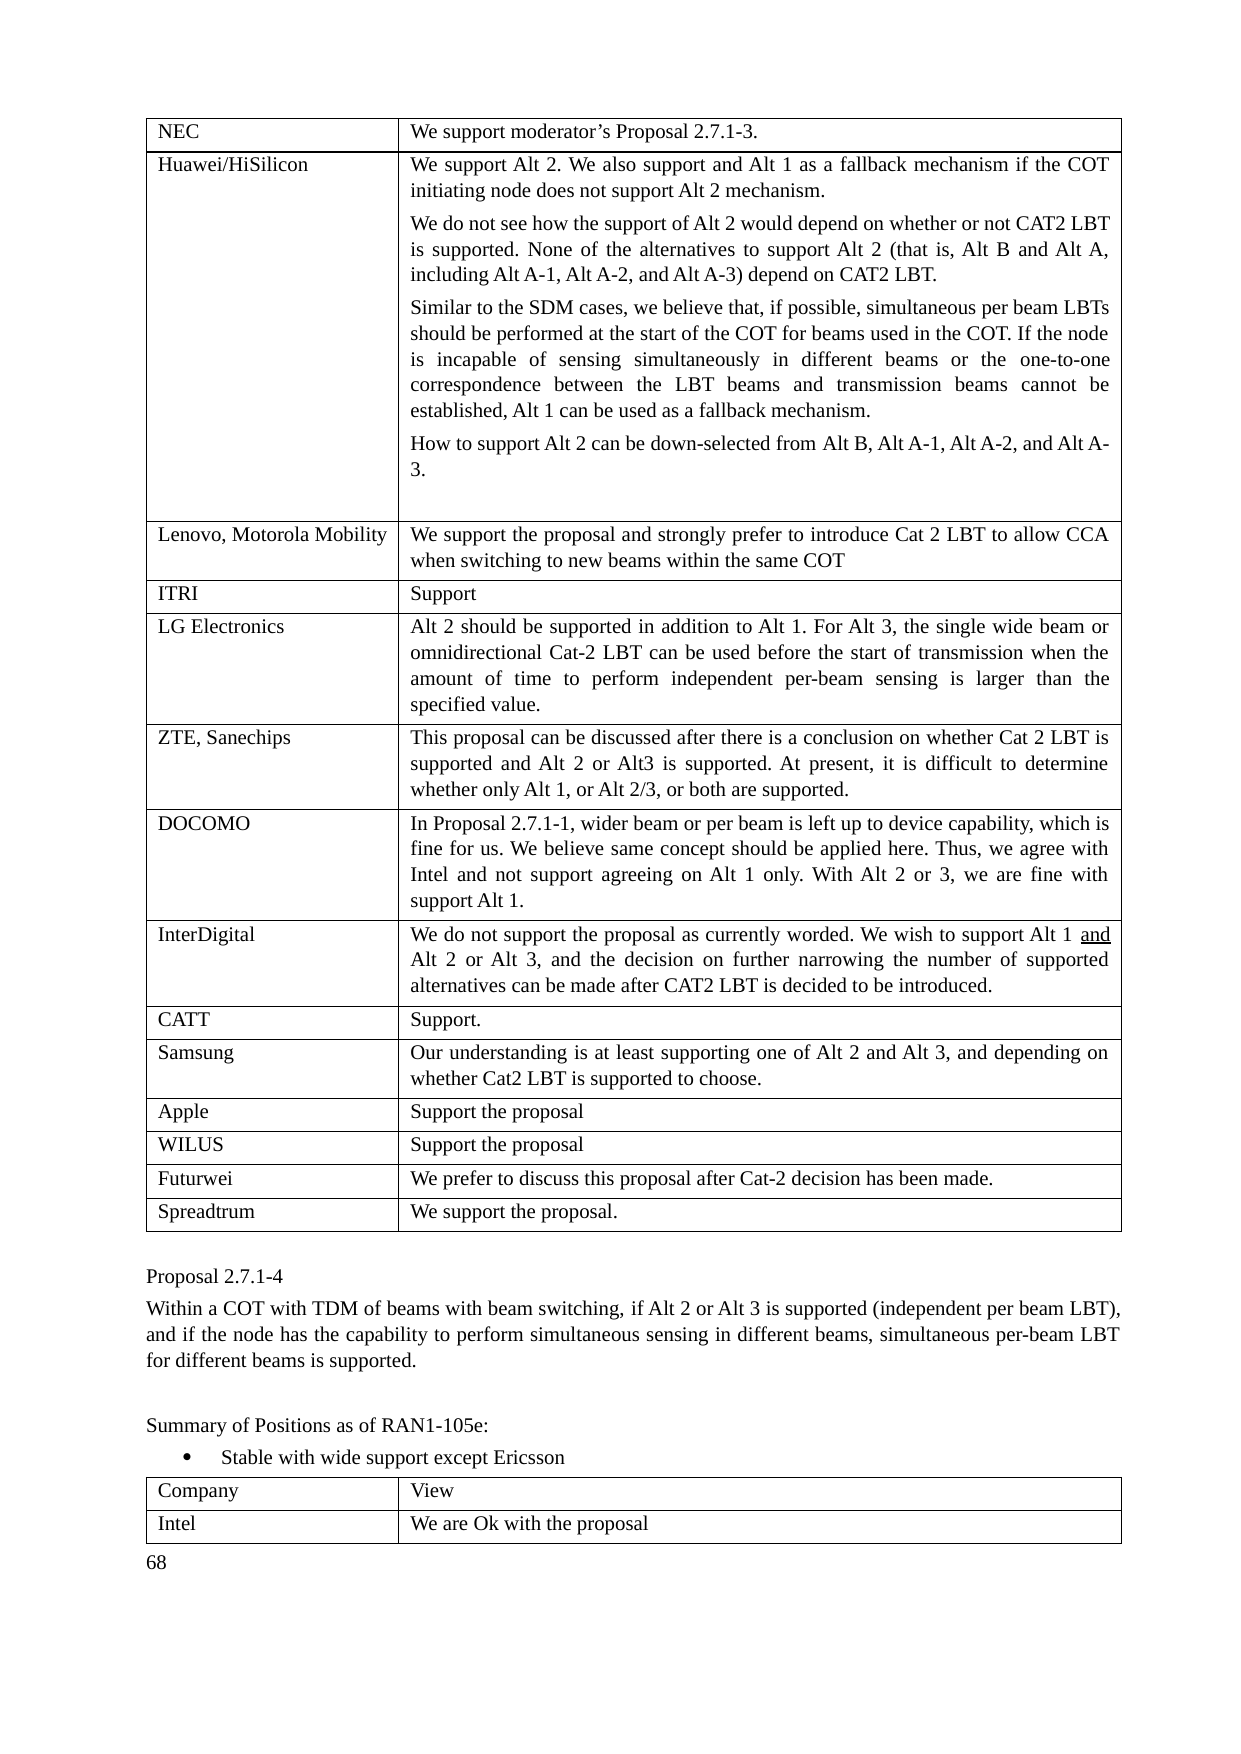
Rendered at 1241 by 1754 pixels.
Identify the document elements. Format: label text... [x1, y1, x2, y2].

table_cell Intel [147, 1511, 398, 1543]
list Stable with wide support except Ericsson [183, 1445, 1122, 1469]
table_cell We support the proposal and strongly prefer to introduce Cat 2 LBT to allow CCA when switching to new beams within the same COT [399, 522, 1121, 580]
table_cell In Proposal 2.7.1-1, wider beam or per beam is left up to device capability, which is fine for us. We believe same concept should be applied here. Thus, we agree with Intel and not support agreeing on Alt 1 only. With Alt 2 or 3, we are fine with support Alt 1. [399, 810, 1121, 920]
table_cell Spreadtrum [147, 1199, 398, 1231]
table_cell We support moderator’s Proposal 2.7.1-3. [399, 119, 1121, 151]
table_cell Futurwei [147, 1165, 398, 1198]
table_cell NEC [147, 119, 398, 151]
table_cell Alt 2 should be supported in addition to Alt 1. For Alt 3, the single wide beam or omnidirectional Cat-2 LBT can be used before the start of transmission when the amount of time to perform independent per-beam sensing is larger than the specified value. [399, 614, 1121, 724]
table_cell Samsung [147, 1040, 398, 1098]
table_cell ZTE, Sanechips [147, 725, 398, 809]
text Summary of Positions as of RAN1-105e: [146, 1412, 1122, 1437]
table_cell We support the proposal. [399, 1199, 1121, 1231]
table_cell Support. [399, 1007, 1121, 1039]
table_cell CATT [147, 1007, 398, 1039]
table_cell DOCOMO [147, 810, 398, 920]
table_header View [399, 1478, 1121, 1510]
table_cell This proposal can be discussed after there is a conclusion on whether Cat 2 LBT is supported and Alt 2 or Alt3 is supported. At present, it is difficult to determine whether only Alt 1, or Alt 2/3, or both are supported. [399, 725, 1121, 809]
text Within a COT with TDM of beams with beam switching, if Alt 2 or Alt 3 is supported (independent per beam LBT), and if the node has the capability to perform simultaneous sensing in different beams, simultaneous per-beam LBT for different beams is supported. [146, 1296, 1122, 1372]
table_cell LG Electronics [147, 614, 398, 724]
table_cell We do not support the proposal as currently worded. We wish to support Alt 1 and Alt 2 or Alt 3, and the decision on further narrowing the number of supported alternatives can be made after CAT2 LBT is decided to be introduced. [399, 921, 1121, 1006]
table_cell Lenovo, Motorola Mobility [147, 522, 398, 580]
table_cell Our understanding is at least supporting one of Alt 2 and Alt 3, and depending on whether Cat2 LBT is supported to choose. [399, 1040, 1121, 1098]
text Proposal 2.7.1-4 [146, 1264, 1122, 1288]
table_cell ITRI [147, 581, 398, 613]
table_cell We support Alt 2. We also support and Alt 1 as a fallback mechanism if the COT initiating node does not support Alt 2 mechanism. We do not see how the support of Alt 2 would depend on whether or not CAT2 LBT is supported. None of the alternatives to support Alt 2 (that is, Alt B and Alt A, including Alt A-1, Alt A-2, and Alt A-3) depend on CAT2 LBT. Similar to the SDM cases, we believe that, if possible, simultaneous per beam LBTs should be performed at the start of the COT for beams used in the COT. If the node is incapable of sensing simultaneously in different beams or the one-to-one correspondence between the LBT beams and transmission beams cannot be established, Alt 1 can be used as a fallback mechanism. How to support Alt 2 can be down-selected from Alt B, Alt A-1, Alt A-2, and Alt A-3. [399, 153, 1121, 521]
table_cell Support [399, 581, 1121, 613]
table_cell We are Ok with the proposal [399, 1511, 1121, 1543]
table_cell Huawei/HiSilicon [147, 153, 398, 521]
table_cell Apple [147, 1099, 398, 1131]
table_cell WILUS [147, 1132, 398, 1164]
table_cell Support the proposal [399, 1099, 1121, 1131]
table_cell InterDigital [147, 921, 398, 1006]
table_header Company [147, 1478, 398, 1510]
table_cell We prefer to discuss this proposal after Cat-2 decision has been made. [399, 1165, 1121, 1198]
table_cell Support the proposal [399, 1132, 1121, 1164]
